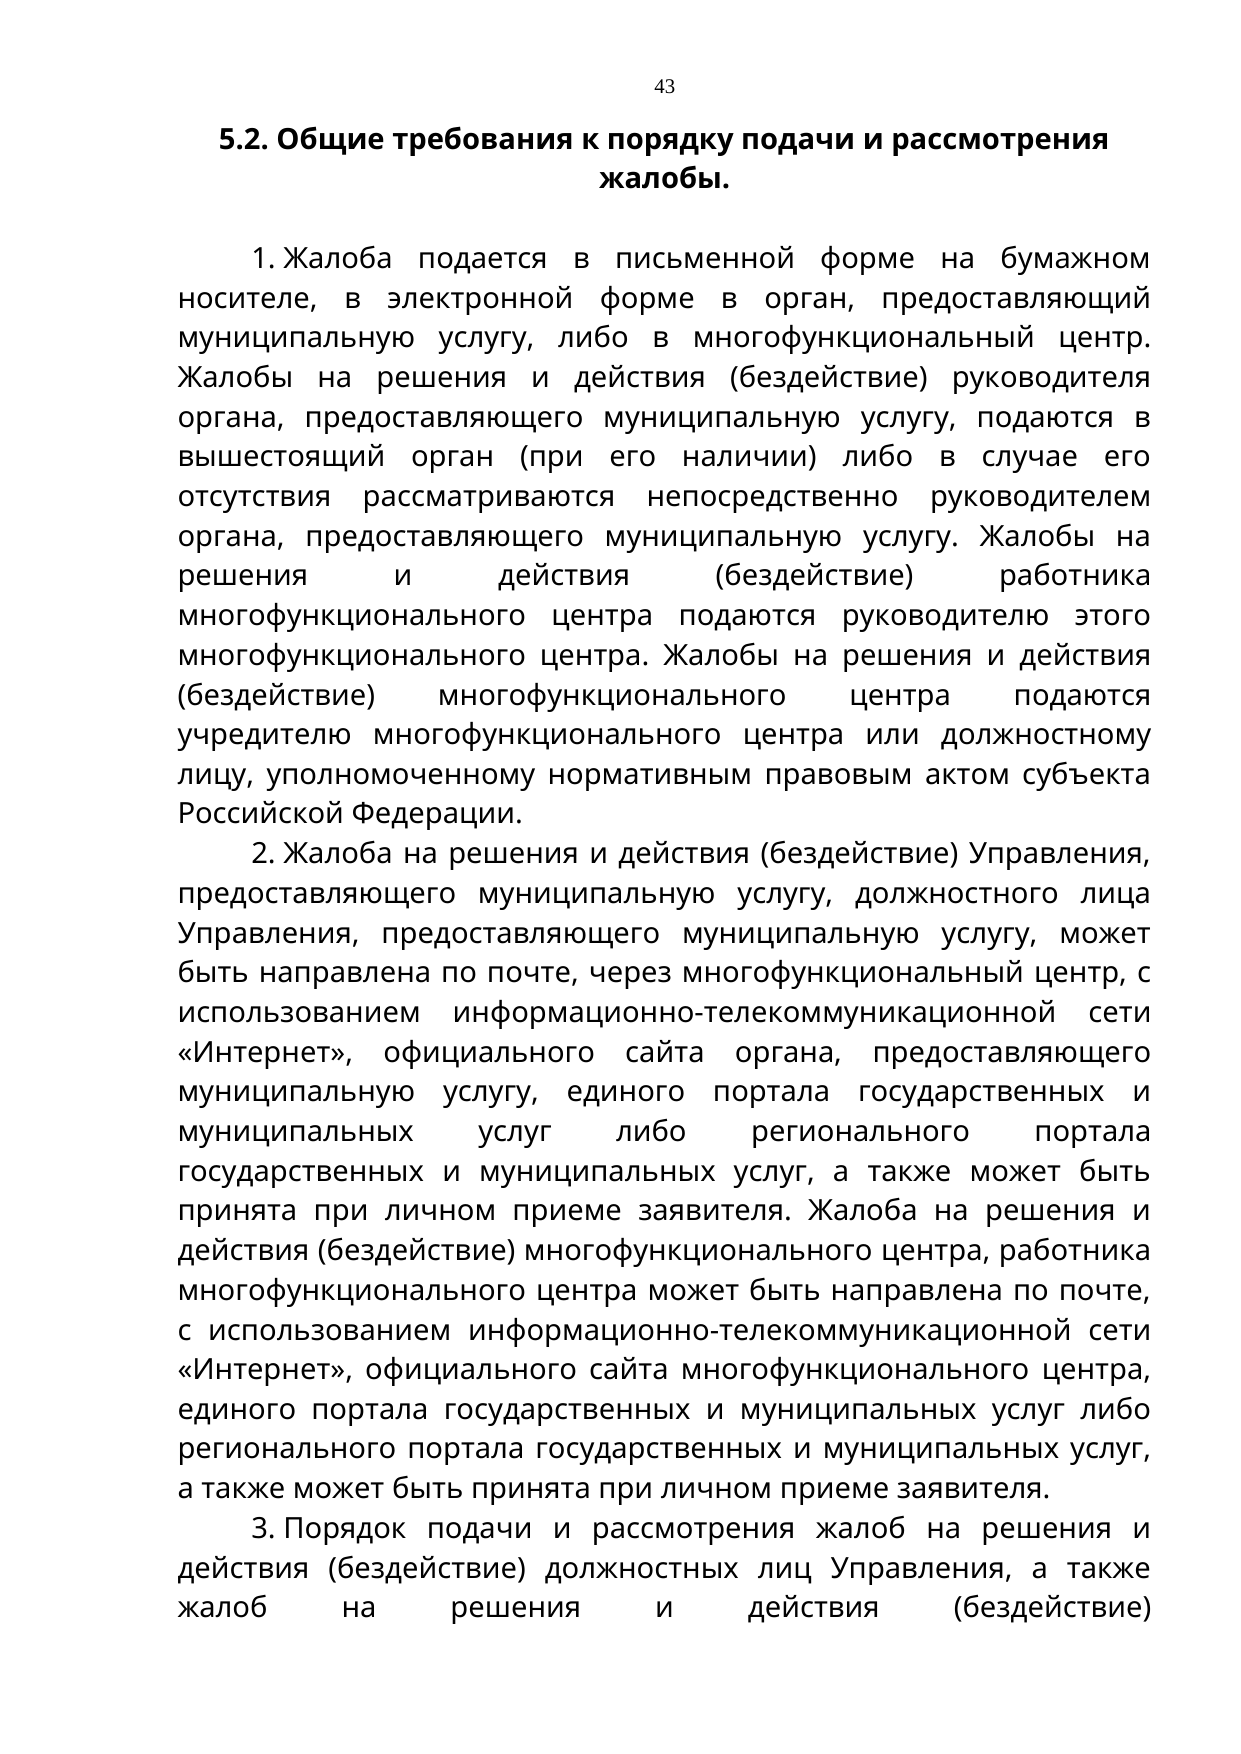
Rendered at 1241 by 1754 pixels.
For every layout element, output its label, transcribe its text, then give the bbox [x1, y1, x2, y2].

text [177, 1507, 1152, 1626]
text 1. Жалоба подается в письменной форме на бумажном носителе, в электронной форме в орган, предоставляющий муниципальную услугу, либо в многофункциональный центр. Жалобы на решения и действия (бездействие) руководителя органа, предоставляющего муниципальную услугу, подаются в вышестоящий орган (при его наличии) либо в случае его отсутствия рассматриваются непосредственно руководителем органа, предоставляющего муниципальную услугу. Жалобы на решения и действия (бездействие) работника многофункционального центра подаются руководителю этого многофункционального центра. Жалобы на решения и действия (бездействие) многофункционального центра подаются учредителю многофункционального центра или должностному лицу, уполномоченному нормативным правовым актом субъекта Российской Федерации. [177, 237, 1152, 832]
text 2. Жалоба на решения и действия (бездействие) Управления, предоставляющего муниципальную услугу, должностного лица Управления, предоставляющего муниципальную услугу, может быть направлена по почте, через многофункциональный центр, с использованием информационно-телекоммуникационной сети «Интернет», официального сайта органа, предоставляющего муниципальную услугу, единого портала государственных и муниципальных услуг либо регионального портала государственных и муниципальных услуг, а также может быть принята при личном приеме заявителя. Жалоба на решения и действия (бездействие) многофункционального центра, работника многофункционального центра может быть направлена по почте, с использованием информационно-телекоммуникационной сети «Интернет», официального сайта многофункционального центра, единого портала государственных и муниципальных услуг либо регионального портала государственных и муниципальных услуг, а также может быть принята при личном приеме заявителя. [177, 832, 1152, 1507]
text 5.2. Общие требования к порядку подачи и рассмотрения жалобы. [177, 118, 1152, 197]
